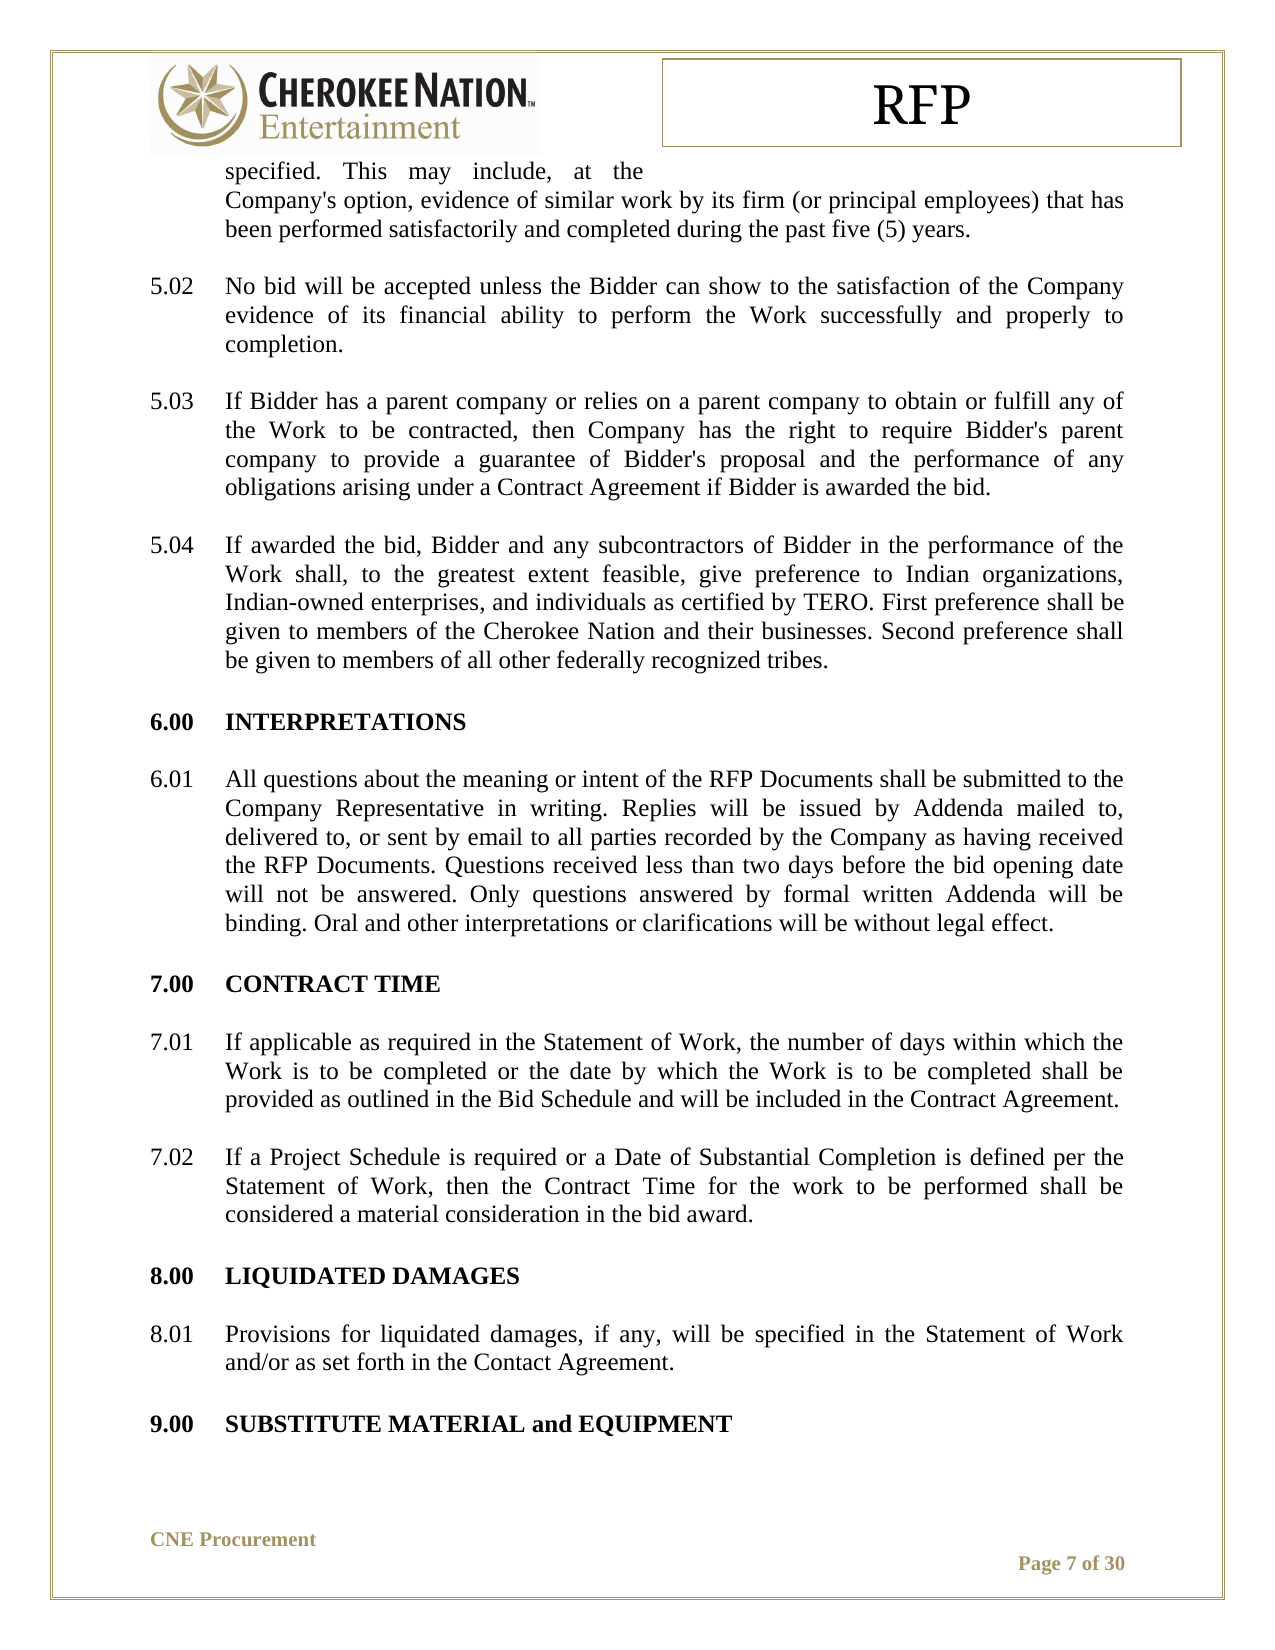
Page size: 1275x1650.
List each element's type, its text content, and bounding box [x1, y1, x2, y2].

text 5.02 No bid will be accepted unless the Bidder can show to the satisfaction of the Company evidence of its financial ability to perform the Work successfully and properly to completion. [150, 271, 1125, 357]
text 5.03 If Bidder has a parent company or relies on a parent company to obtain or fulfill any of the Work to be contracted, then Company has the right to require Bidder's parent company to provide a guarantee of Bidder's proposal and the performance of any obligations arising under a Contract Agreement if Bidder is awarded the bid. [150, 386, 1125, 501]
text 8.01 Provisions for liquidated damages, if any, will be specified in the Statement of Work and/or as set forth in the Contact Agreement. [150, 1319, 1125, 1376]
text 6.00 INTERPRETATIONS [150, 707, 1125, 735]
picture [150, 55, 543, 150]
text 7.02 If a Project Schedule is required or a Date of Substantial Completion is defined per the Statement of Work, then the Contract Time for the work to be performed shall be considered a material consideration in the bid award. [150, 1142, 1125, 1228]
text 9.00 SUBSTITUTE MATERIAL and EQUIPMENT [150, 1409, 1125, 1438]
text 7.00 CONTRACT TIME [150, 969, 1125, 998]
text 5.04 If awarded the bid, Bidder and any subcontractors of Bidder in the performance of the Work shall, to the greatest extent feasible, give preference to Indian organizations, Indian-owned enterprises, and individuals as certified by TERO. First preference shall be given to members of the Cherokee Nation and their businesses. Second preference shall be given to members of all other federally recognized tribes. [150, 530, 1125, 674]
text 6.01 All questions about the meaning or intent of the RFP Documents shall be submitted to the Company Representative in writing. Replies will be issued by Addenda mailed to, delivered to, or sent by email to all parties recorded by the Company as having received the RFP Documents. Questions received less than two days before the bid opening date will not be answered. Only questions answered by formal written Addenda will be binding. Oral and other interpretations or clarifications will be without legal effect. [150, 764, 1125, 937]
text 7.01 If applicable as required in the Statement of Work, the number of days within which the Work is to be completed or the date by which the Work is to be completed shall be provided as outlined in the Bid Schedule and will be included in the Contract Agreement. [150, 1027, 1125, 1113]
text 8.00 LIQUIDATED DAMAGES [150, 1261, 1125, 1290]
